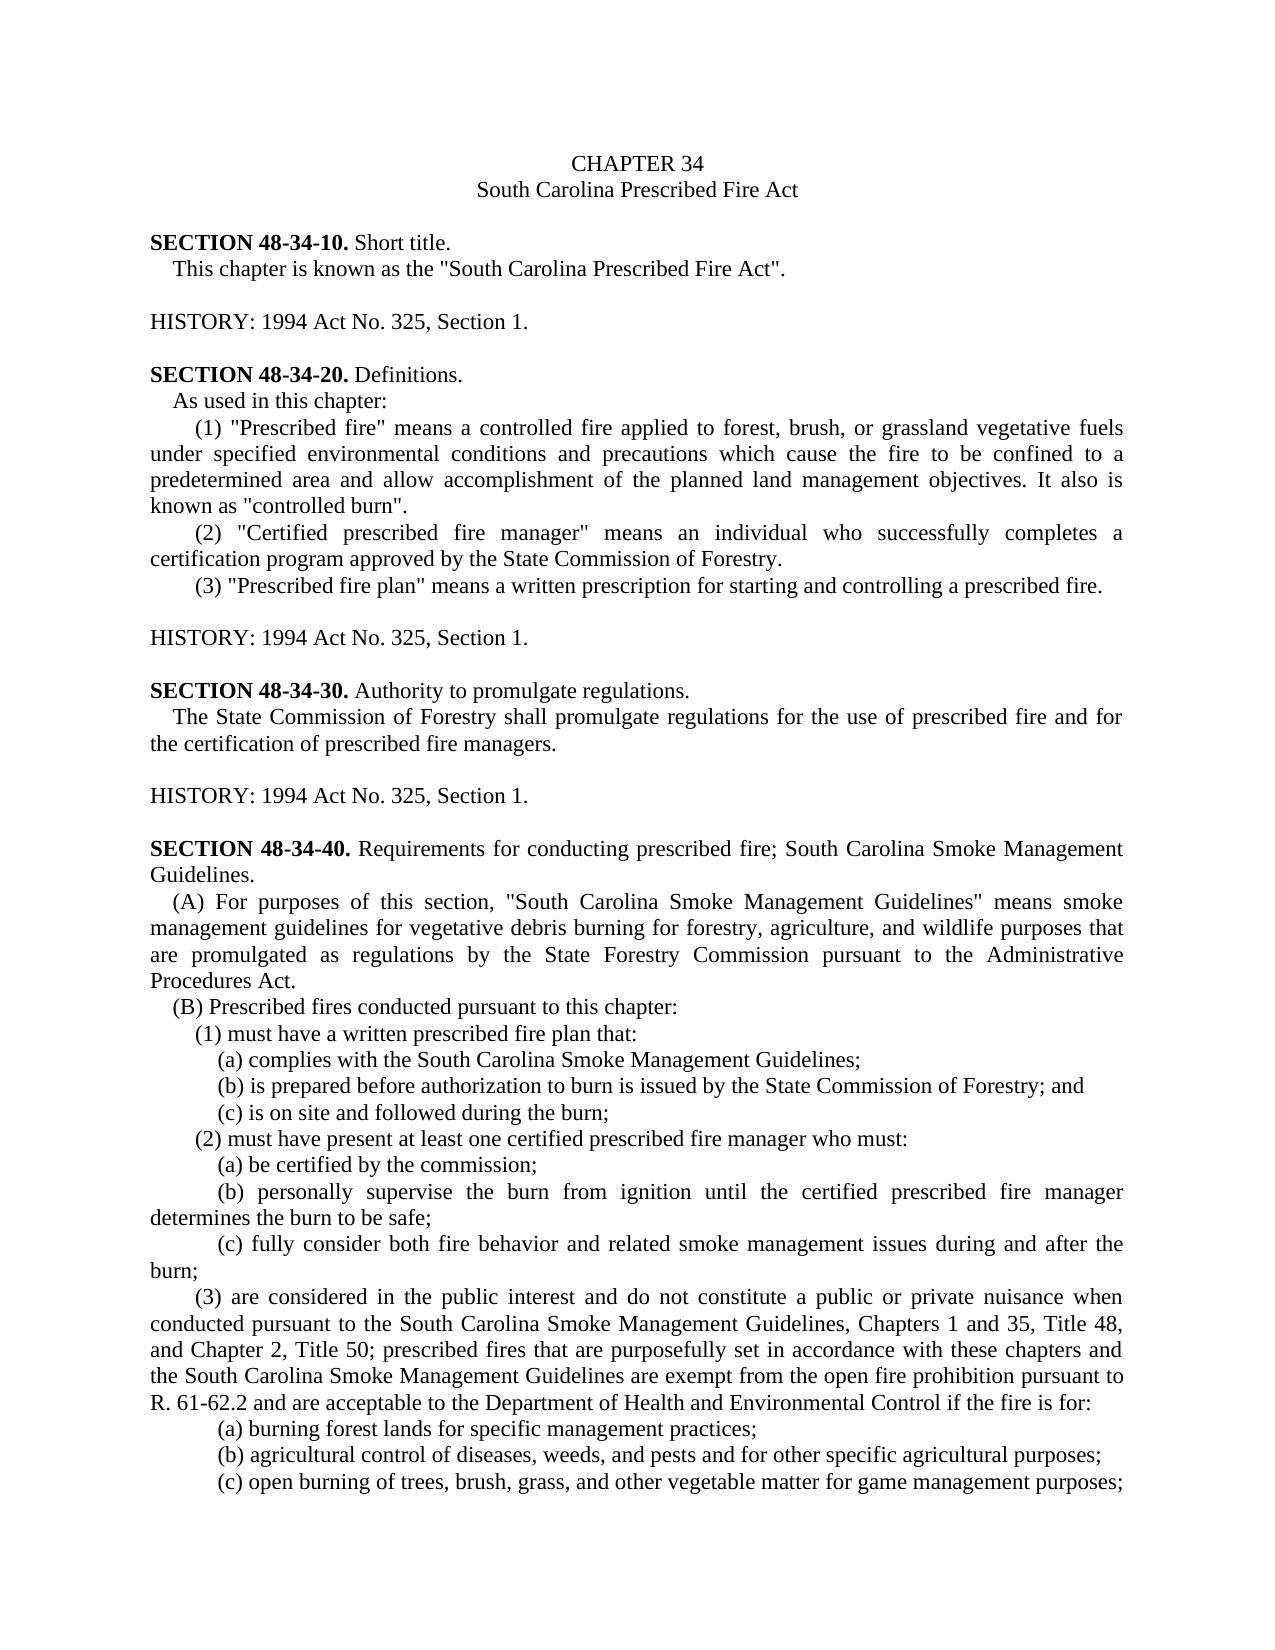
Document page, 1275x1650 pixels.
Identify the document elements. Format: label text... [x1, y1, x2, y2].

text (a) be certified by the commission; [150, 1151, 1125, 1178]
text SECTION 48-34-40. Requirements for conducting prescribed fire; South Carolina Smoke Management Guidelines. [150, 835, 1125, 888]
text HISTORY: 1994 Act No. 325, Section 1. [150, 624, 1125, 651]
text (c) is on site and followed during the burn; [150, 1099, 1125, 1125]
text This chapter is known as the "South Carolina Prescribed Fire Act". [150, 255, 1125, 282]
text SECTION 48-34-30. Authority to promulgate regulations. [150, 677, 1125, 703]
text As used in this chapter: [150, 387, 1125, 413]
text SECTION 48-34-20. Definitions. [150, 361, 1125, 387]
text (b) is prepared before authorization to burn is issued by the State Commission of Forestry; and [150, 1072, 1125, 1099]
text (b) personally supervise the burn from ignition until the certified prescribed fire manager determines the burn to be safe; [150, 1178, 1125, 1231]
text (1) "Prescribed fire" means a controlled fire applied to forest, brush, or grassland vegetative fuels under specified environmental conditions and precautions which cause the fire to be confined to a predetermined area and allow accomplishment of the planned land management objectives. It also is known as "controlled burn". [150, 413, 1125, 519]
text (b) agricultural control of diseases, weeds, and pests and for other specific agricultural purposes; [150, 1441, 1125, 1468]
text HISTORY: 1994 Act No. 325, Section 1. [150, 308, 1125, 334]
text CHAPTER 34 [150, 150, 1125, 176]
text (A) For purposes of this section, "South Carolina Smoke Management Guidelines" means smoke management guidelines for vegetative debris burning for forestry, agriculture, and wildlife purposes that are promulgated as regulations by the State Forestry Commission pursuant to the Administrative Procedures Act. [150, 888, 1125, 993]
text (a) burning forest lands for specific management practices; [150, 1415, 1125, 1441]
text (a) complies with the South Carolina Smoke Management Guidelines; [150, 1046, 1125, 1072]
text (c) fully consider both fire behavior and related smoke management issues during and after the burn; [150, 1231, 1125, 1283]
text (B) Prescribed fires conducted pursuant to this chapter: [150, 993, 1125, 1020]
text The State Commission of Forestry shall promulgate regulations for the use of prescribed fire and for the certification of prescribed fire managers. [150, 703, 1125, 756]
text (3) "Prescribed fire plan" means a written prescription for starting and controlling a prescribed fire. [150, 572, 1125, 598]
text (2) must have present at least one certified prescribed fire manager who must: [150, 1125, 1125, 1151]
text (2) "Certified prescribed fire manager" means an individual who successfully completes a certification program approved by the State Commission of Forestry. [150, 519, 1125, 572]
text SECTION 48-34-10. Short title. [150, 229, 1125, 255]
text South Carolina Prescribed Fire Act [150, 176, 1125, 203]
text (1) must have a written prescribed fire plan that: [150, 1020, 1125, 1046]
text HISTORY: 1994 Act No. 325, Section 1. [150, 782, 1125, 809]
text (3) are considered in the public interest and do not constitute a public or private nuisance when conducted pursuant to the South Carolina Smoke Management Guidelines, Chapters 1 and 35, Title 48, and Chapter 2, Title 50; prescribed fires that are purposefully set in accordance with these chapters and the South Carolina Smoke Management Guidelines are exempt from the open fire prohibition pursuant to R. 61-62.2 and are acceptable to the Department of Health and Environmental Control if the fire is for: [150, 1283, 1125, 1415]
text (c) open burning of trees, brush, grass, and other vegetable matter for game management purposes; [150, 1468, 1125, 1494]
